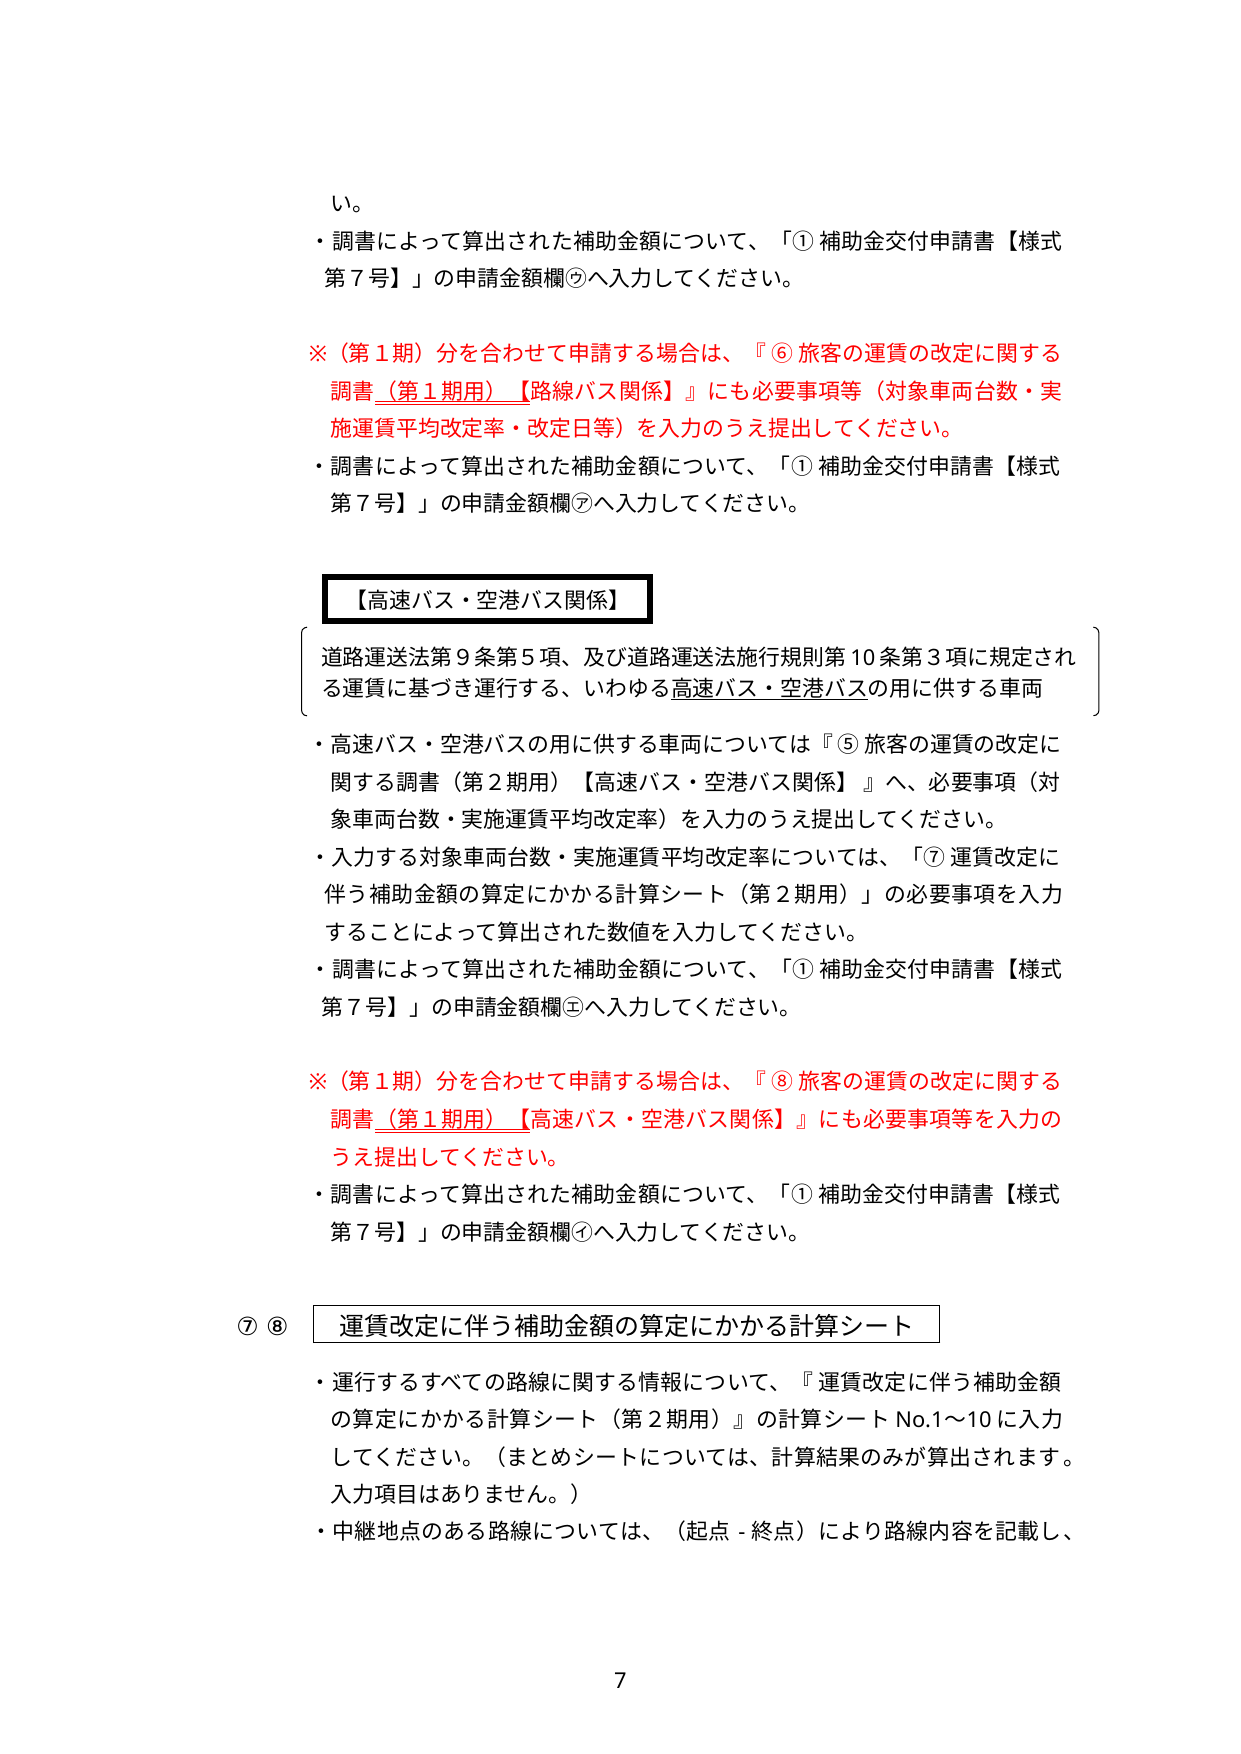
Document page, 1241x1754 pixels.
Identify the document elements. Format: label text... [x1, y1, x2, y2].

text ・調書によって算出された補助金額について、「① 補助金交付申請書【様式第７号】」の申請金額欄㋓へ入力してください。 [177, 949, 1063, 1024]
text ・調書によって算出された補助金額について、「① 補助金交付申請書【様式第７号】」の申請金額欄㋒へ入力してください。 [177, 221, 1063, 296]
text ※（第１期）分を合わせて申請する場合は、『 ⑧ 旅客の運賃の改定に関する調書（第１期用）【高速バス・空港バス関係】』にも必要事項等を入力のうえ提出してください。 [308, 1062, 1063, 1174]
text ・調書によって算出された補助金額について、「① 補助金交付申請書【様式第７号】」の申請金額欄㋐へ入力してください。 [308, 446, 1063, 521]
text ・運行するすべての路線に関する情報について、『 運賃改定に伴う補助金額の算定にかかる計算シート（第２期用）』の計算シートNo.1～10に入力してください。（まとめシートについては、計算結果のみが算出されます。入力項目はありません。） [177, 1362, 1063, 1512]
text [177, 183, 1063, 221]
text ・調書によって算出された補助金額について、「① 補助金交付申請書【様式第７号】」の申請金額欄㋑へ入力してください。 [308, 1174, 1063, 1249]
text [177, 1512, 1063, 1549]
text ※（第１期）分を合わせて申請する場合は、『 ⑥ 旅客の運賃の改定に関する調書（第１期用）【路線バス関係】』にも必要事項等（対象車両台数・実施運賃平均改定率・改定日等）を入力のうえ提出してください。 [308, 333, 1063, 446]
list ⑧ 運賃改定に伴う補助金額の算定にかかる計算シート [236, 1287, 1063, 1362]
text ・高速バス・空港バスの用に供する車両については『 ⑤ 旅客の運賃の改定に関する調書（第２期用）【高速バス・空港バス関係】 』へ、必要事項（対象車両台数・実施運賃平均改定率）を入力のうえ提出してください。 [177, 724, 1063, 837]
text ・入力する対象車両台数・実施運賃平均改定率については、「⑦ 運賃改定に伴う補助金額の算定にかかる計算シート（第２期用）」の必要事項を入力することによって算出された数値を入力してください。 [177, 837, 1063, 949]
